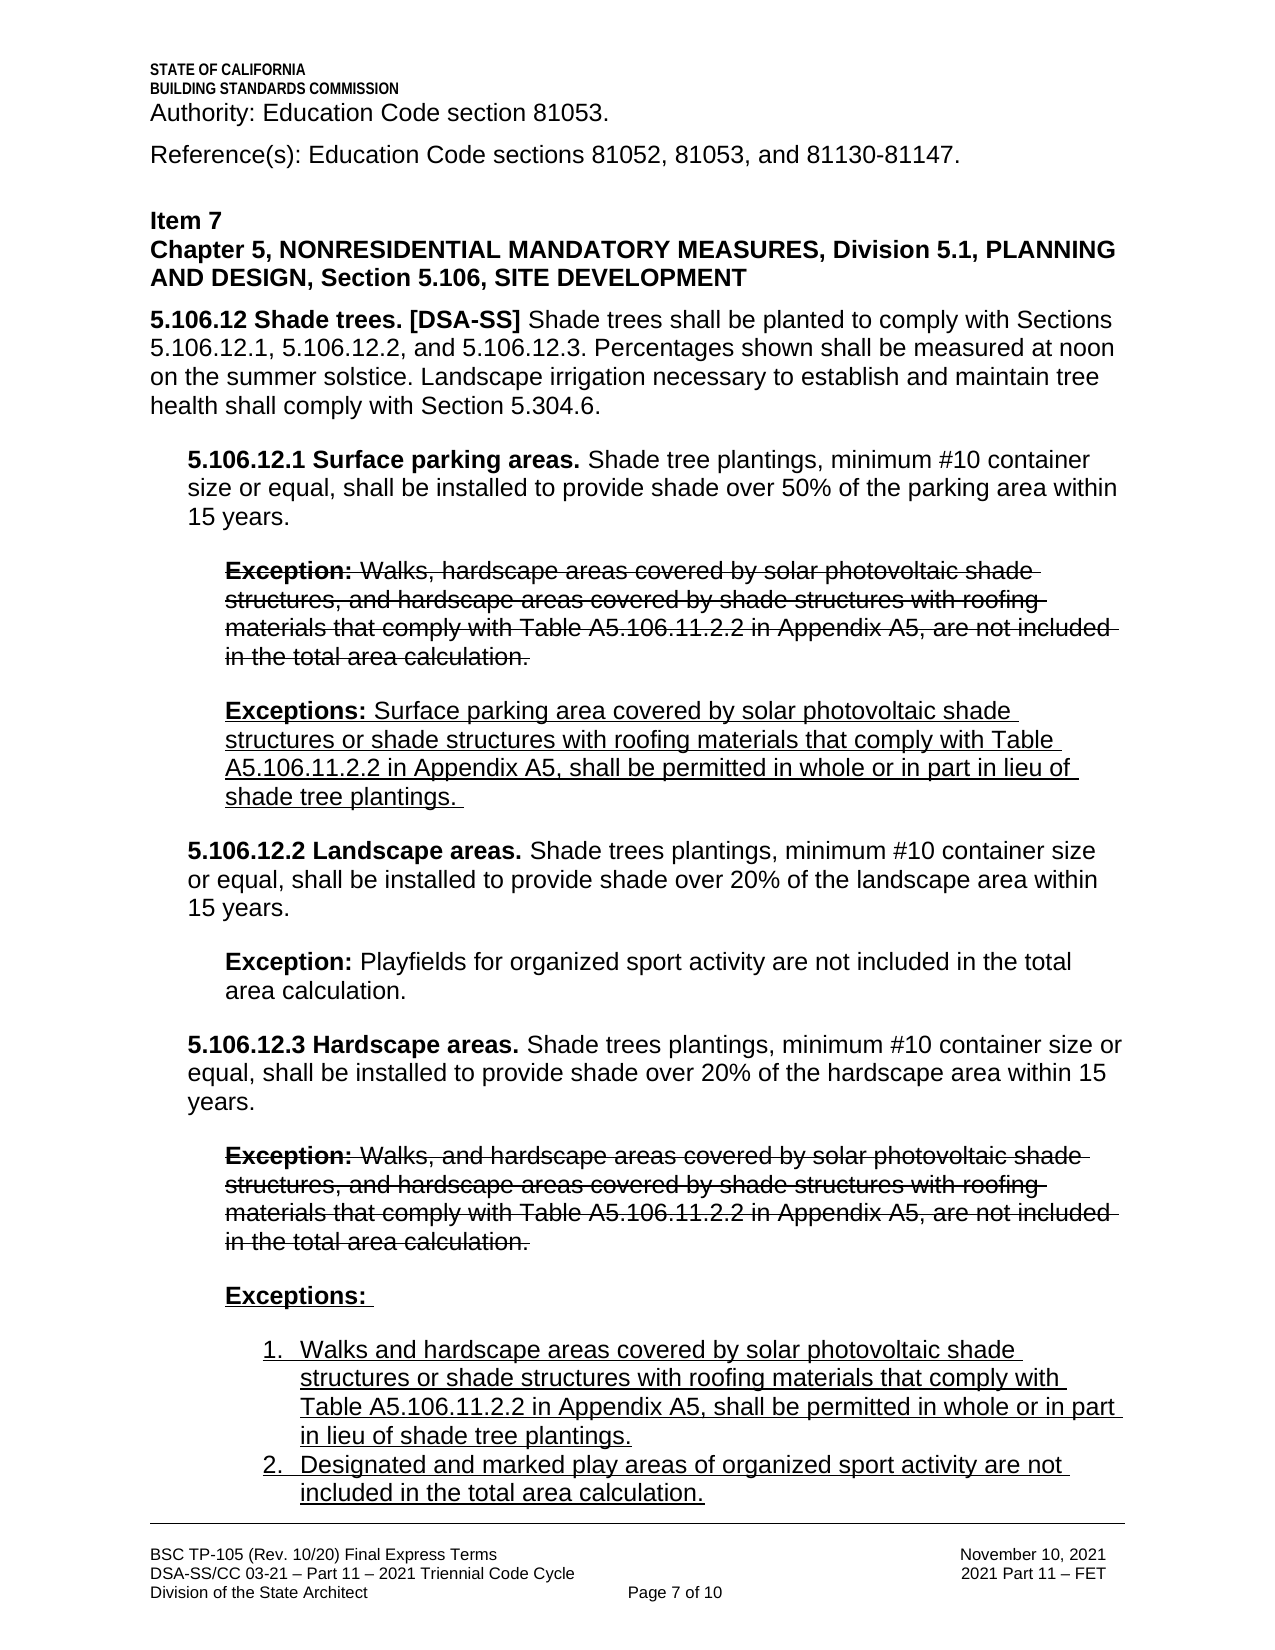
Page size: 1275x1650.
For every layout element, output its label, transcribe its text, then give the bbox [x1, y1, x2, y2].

text 5.106.12.2 Landscape areas. Shade trees plantings, minimum #10 container size or equal, shall be installed to provide shade over 20% of the landscape area within 15 years. [187, 836, 1125, 922]
text Exception: Walks, and hardscape areas covered by solar photovoltaic shade structures, and hardscape areas covered by shade structures with roofing materials that comply with Table A5.106.11.2.2 in Appendix A5, are not included in the total area calculation. [225, 1141, 1125, 1256]
list Walks and hardscape areas covered by solar photovoltaic shade structures or shade structures with roofing materials that comply with Table A5.106.11.2.2 in Appendix A5, shall be permitted in whole or in part in lieu of shade tree plantings. [262, 1334, 1125, 1449]
text 5.106.12.3 Hardscape areas. Shade trees plantings, minimum #10 container size or equal, shall be installed to provide shade over 20% of the hardscape area within 15 years. [187, 1029, 1125, 1116]
text 5.106.12 Shade trees. [DSA-SS] Shade trees shall be planted to comply with Sections 5.106.12.1, 5.106.12.2, and 5.106.12.3. Percentages shown shall be measured at noon on the summer solstice. Landscape irrigation necessary to establish and maintain tree health shall comply with Section 5.304.6. [150, 304, 1125, 419]
text Exceptions: Surface parking area covered by solar photovoltaic shade structures or shade structures with roofing materials that comply with Table A5.106.11.2.2 in Appendix A5, shall be permitted in whole or in part in lieu of shade tree plantings. [225, 696, 1125, 811]
text Exception: Playfields for organized sport activity are not included in the total area calculation. [225, 947, 1125, 1004]
text 5.106.12.1 Surface parking areas. Shade tree plantings, minimum #10 container size or equal, shall be installed to provide shade over 50% of the parking area within 15 years. [187, 444, 1125, 531]
list Designated and marked play areas of organized sport activity are not included in the total area calculation. [262, 1449, 1125, 1507]
text Exceptions: [225, 1281, 1125, 1309]
text Authority: Education Code section 81053. [150, 98, 1125, 127]
subtitle Item 7 Chapter 5, NONRESIDENTIAL MANDATORY MEASURES, Division 5.1, PLANNING AND DESIGN, Section 5.106, SITE DEVELOPMENT [150, 206, 1125, 292]
text Exception: Walks, hardscape areas covered by solar photovoltaic shade structures, and hardscape areas covered by shade structures with roofing materials that comply with Table A5.106.11.2.2 in Appendix A5, are not included in the total area calculation. [225, 556, 1125, 671]
text Reference(s): Education Code sections 81052, 81053, and 81130-81147. [150, 139, 1125, 168]
